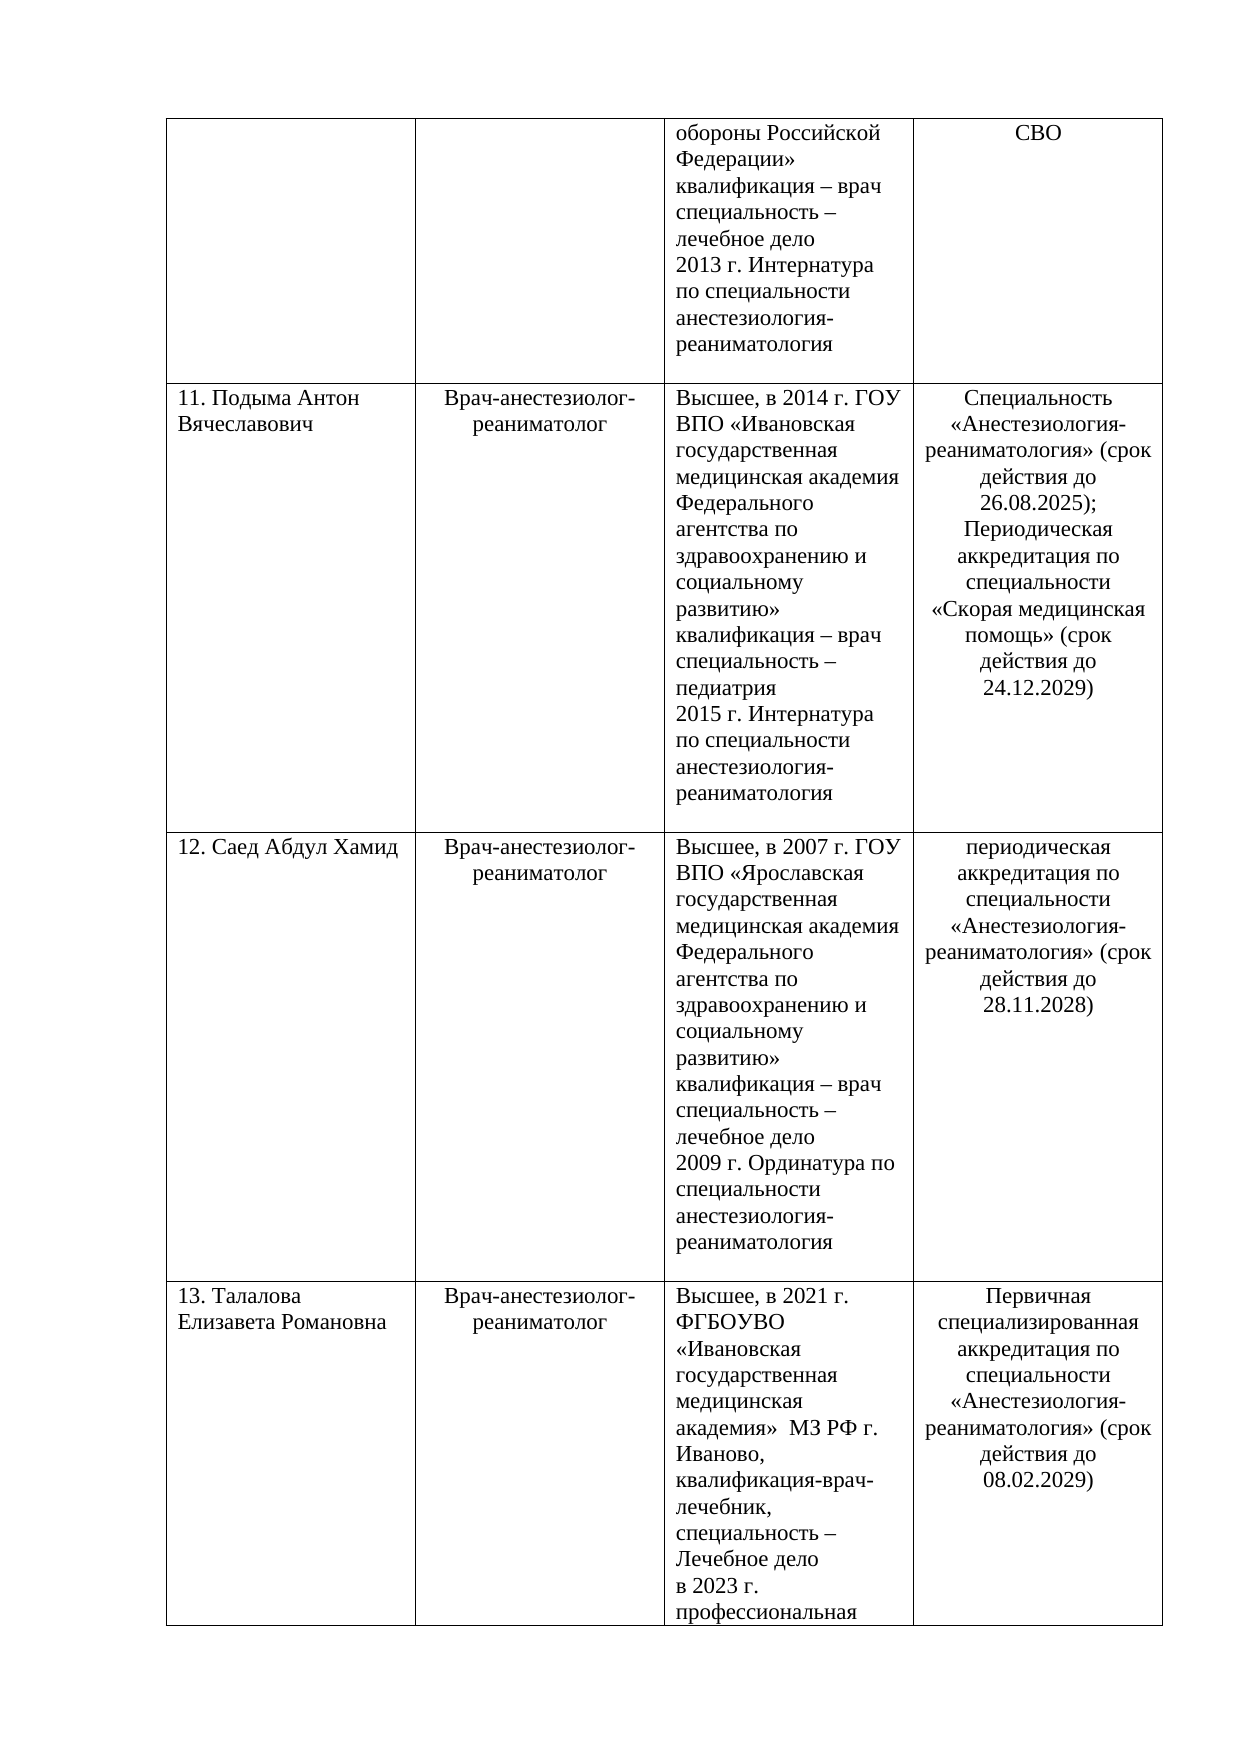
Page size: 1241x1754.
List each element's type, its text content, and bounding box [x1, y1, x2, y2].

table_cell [665, 1282, 913, 1624]
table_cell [416, 1282, 664, 1624]
table_cell Специальность «Анестезиология-реаниматология» (срок действия до 26.08.2025); Периодическая аккредитация по специальности «Скорая медицинская помощь» (срок действия до 24.12.2029) [914, 384, 1162, 832]
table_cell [167, 1282, 415, 1624]
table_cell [665, 119, 913, 383]
table_cell 12. Саед Абдул Хамид [167, 833, 415, 1281]
table_cell 11. Подыма Антон Вячеславович [167, 384, 415, 832]
table_cell Врач-анестезиолог-реаниматолог [416, 384, 664, 832]
table_cell Врач-анестезиолог-реаниматолог [416, 833, 664, 1281]
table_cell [914, 119, 1162, 383]
table_cell Высшее, в 2007 г. ГОУ ВПО «Ярославская государственная медицинская академия Федерального агентства по здравоохранению и социальному развитию» квалификация – врач специальность – лечебное дело 2009 г. Ординатура по специальности анестезиология-реаниматология [665, 833, 913, 1281]
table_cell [416, 119, 664, 383]
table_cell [914, 1282, 1162, 1624]
table_cell Высшее, в 2014 г. ГОУ ВПО «Ивановская государственная медицинская академия Федерального агентства по здравоохранению и социальному развитию» квалификация – врач специальность – педиатрия 2015 г. Интернатура по специальности анестезиология-реаниматология [665, 384, 913, 832]
table_cell периодическая аккредитация по специальности «Анестезиология-реаниматология» (срок действия до 28.11.2028) [914, 833, 1162, 1281]
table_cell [167, 119, 415, 383]
